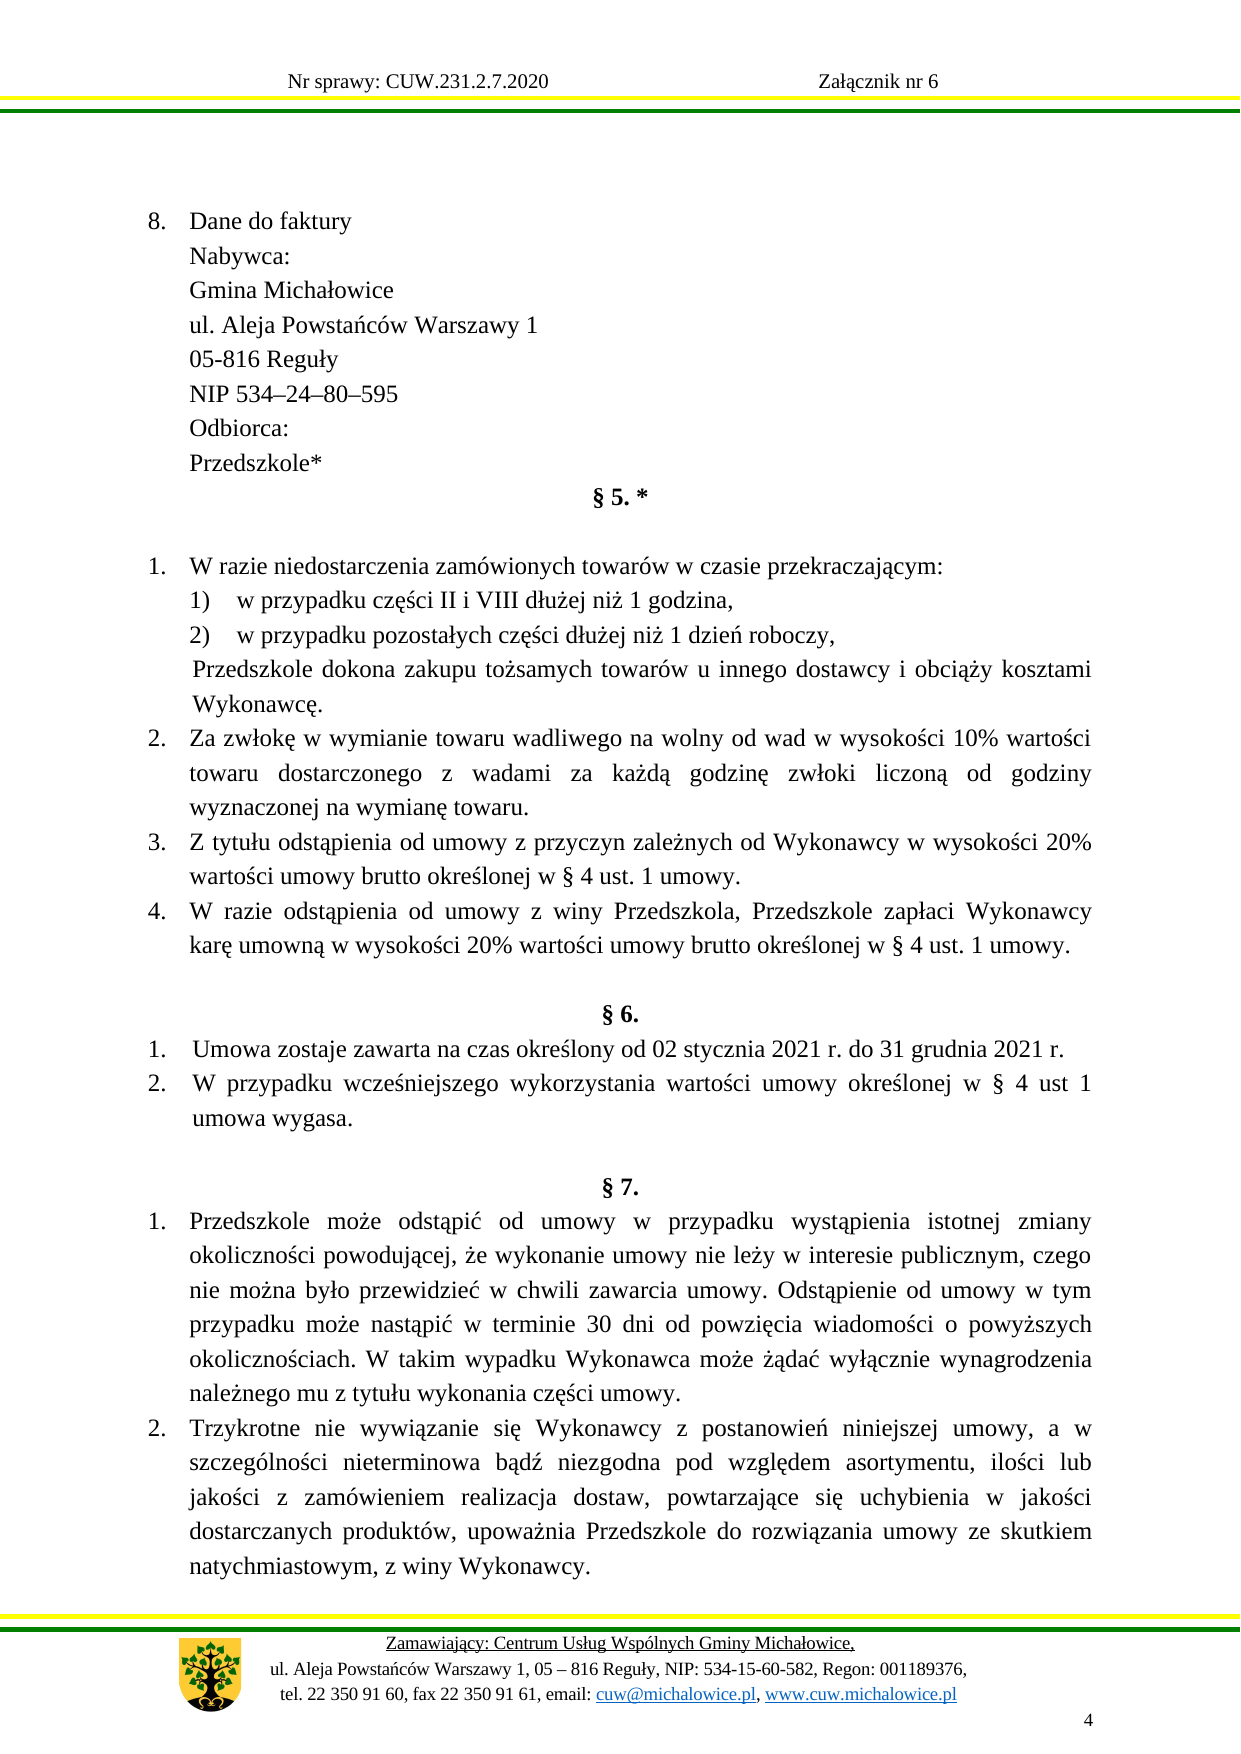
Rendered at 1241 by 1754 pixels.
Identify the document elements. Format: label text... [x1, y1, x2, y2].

list Trzykrotne nie wywiązanie się Wykonawcy z postanowień niniejszej umowy, a w szczególności nieterminowa bądź niezgodna pod względem asortymentu, ilości lub jakości z zamówieniem realizacja dostaw, powtarzające się uchybienia w jakości dostarczanych produktów, upoważnia Przedszkole do rozwiązania umowy ze skutkiem natychmiastowym, z winy Wykonawcy. [148, 1413, 1093, 1580]
list w przypadku pozostałych części dłużej niż 1 dzień roboczy, [189, 620, 1093, 649]
text ul. Aleja Powstańców Warszawy 1 [189, 310, 1093, 338]
list Z tytułu odstąpienia od umowy z przyczyn zależnych od Wykonawcy w wysokości 20% wartości umowy brutto określonej w § 4 ust. 1 umowy. [148, 827, 1093, 890]
list Przedszkole dokona zakupu tożsamych towarów u innego dostawcy i obciąży kosztami Wykonawcę. [192, 654, 1093, 718]
text § 6. [148, 999, 1093, 1028]
text Odbiorca: [189, 413, 1093, 442]
text NIP 534–24–80–595 [189, 379, 1093, 407]
list W razie odstąpienia od umowy z winy Przedszkola, Przedszkole zapłaci Wykonawcy karę umowną w wysokości 20% wartości umowy brutto określonej w § 4 ust. 1 umowy. [148, 896, 1093, 959]
text § 7. [148, 1172, 1093, 1200]
list w przypadku części II i VIII dłużej niż 1 godzina, [189, 586, 1093, 614]
text 05-816 Reguły [189, 344, 1093, 373]
text Nabywca: [189, 241, 1093, 269]
text § 5. * [148, 482, 1093, 511]
picture [179, 1638, 242, 1712]
list W razie niedostarczenia zamówionych towarów w czasie przekraczającym: [148, 551, 1093, 580]
list W przypadku wcześniejszego wykorzystania wartości umowy określonej w § 4 ust 1 umowa wygasa. [148, 1068, 1093, 1131]
list Dane do faktury [148, 206, 1093, 235]
text Gmina Michałowice [189, 275, 1093, 304]
list Za zwłokę w wymianie towaru wadliwego na wolny od wad w wysokości 10% wartości towaru dostarczonego z wadami za każdą godzinę zwłoki liczoną od godziny wyznaczonej na wymianę towaru. [148, 723, 1093, 821]
text Przedszkole* [189, 448, 1093, 476]
list Umowa zostaje zawarta na czas określony od 02 stycznia 2021 r. do 31 grudnia 2021 r. [148, 1034, 1093, 1062]
list Przedszkole może odstąpić od umowy w przypadku wystąpienia istotnej zmiany okoliczności powodującej, że wykonanie umowy nie leży w interesie publicznym, czego nie można było przewidzieć w chwili zawarcia umowy. Odstąpienie od umowy w tym przypadku może nastąpić w terminie 30 dni od powzięcia wiadomości o powyższych okolicznościach. W takim wypadku Wykonawca może żądać wyłącznie wynagrodzenia należnego mu z tytułu wykonania części umowy. [148, 1206, 1093, 1407]
